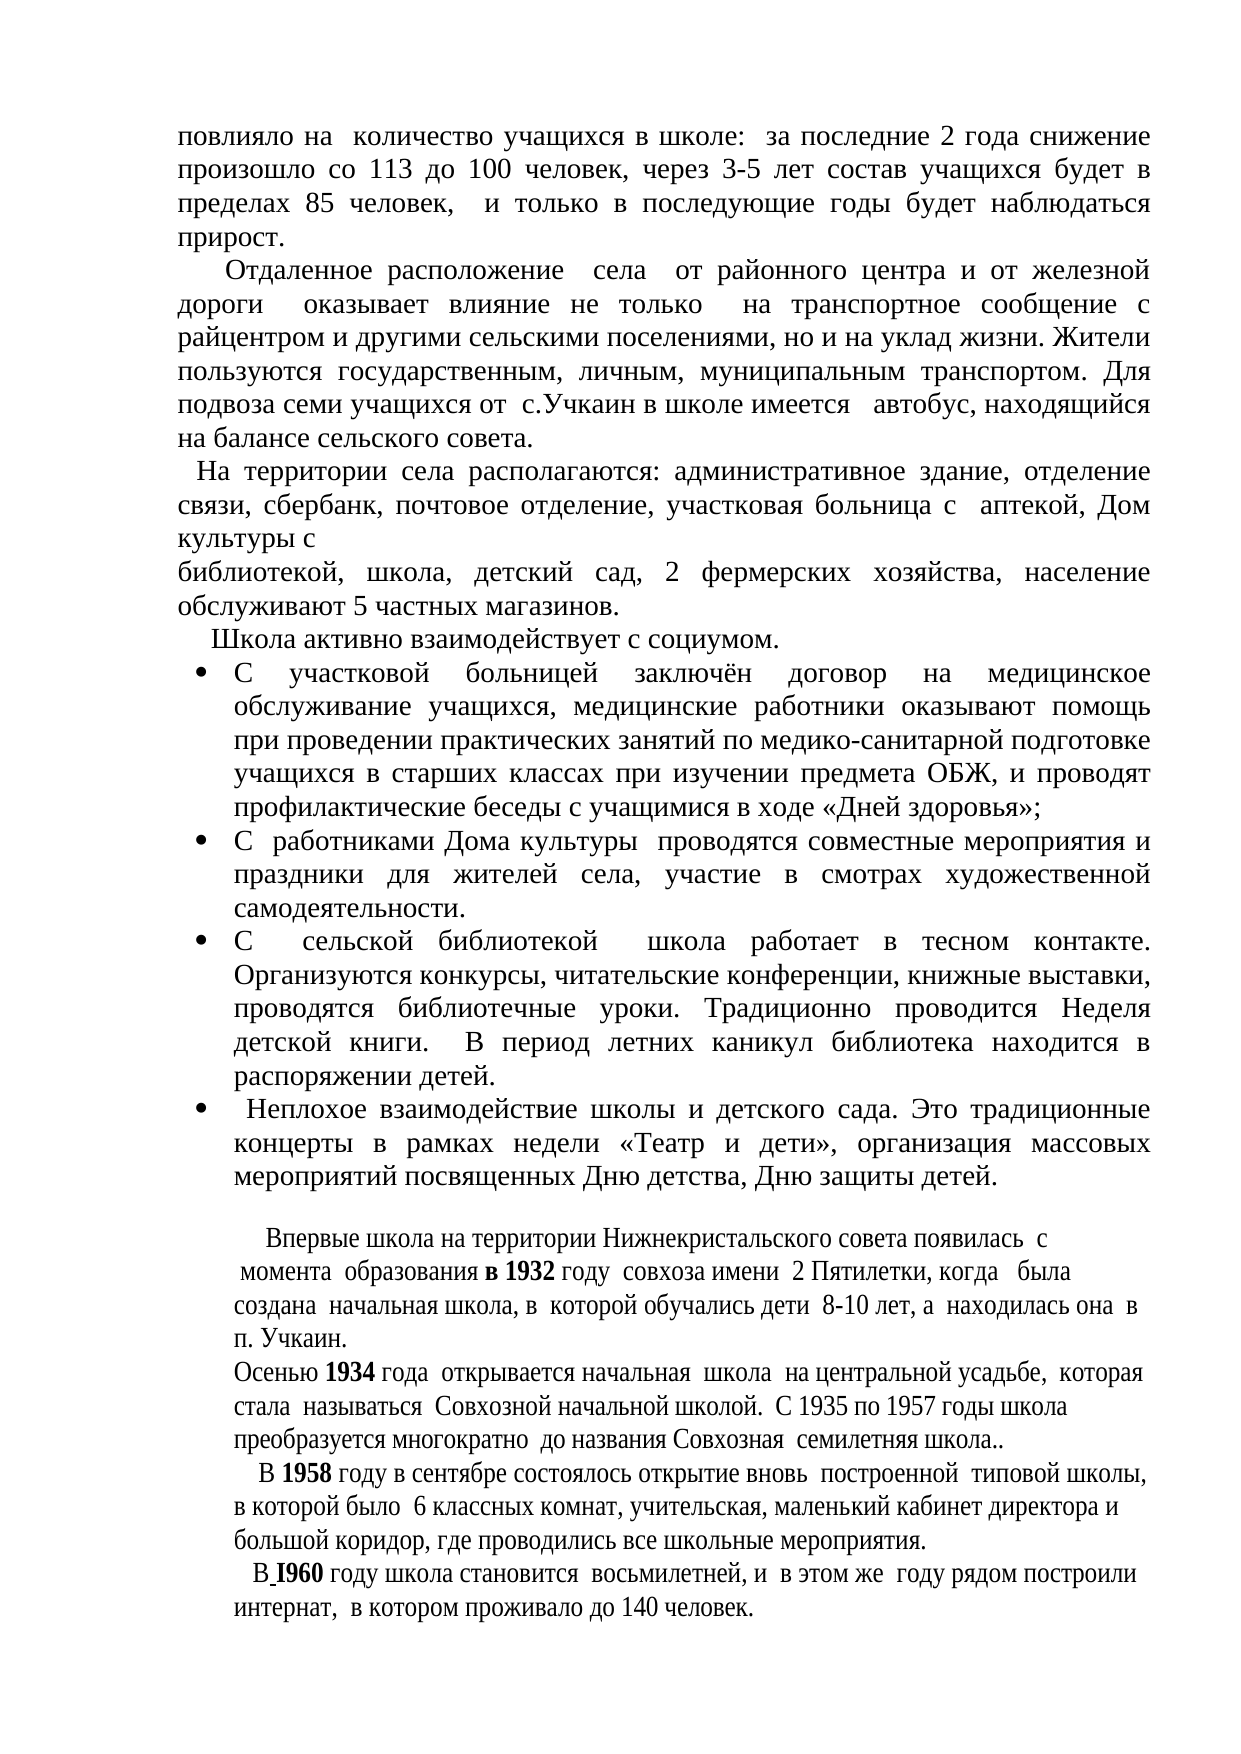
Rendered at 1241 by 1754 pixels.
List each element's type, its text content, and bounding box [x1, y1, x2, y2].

text Осенью 1934 года открывается начальная школа на центральной усадьбе, которая стала называться Совхозной начальной школой. С 1935 по 1957 годы школа преобразуется многократно до названия Совхозная семилетняя школа.. [233, 1354, 1152, 1455]
text Отдаленное расположение села от районного центра и от железной дороги оказывает влияние не только на транспортное сообщение с райцентром и другими сельскими поселениями, но и на уклад жизни. Жители пользуются государственным, личным, муниципальным транспортом. Для подвоза семи учащихся от с.Учкаин в школе имеется автобус, находящийся на балансе сельского совета. [177, 252, 1152, 453]
text Школа активно взаимодействует с социумом. [177, 621, 1152, 655]
list С работниками Дома культуры проводятся совместные мероприятия и праздники для жителей села, участие в смотрах художественной самодеятельности. [196, 823, 1152, 923]
text библиотекой, школа, детский сад, 2 фермерских хозяйства, население обслуживают 5 частных магазинов. [177, 554, 1152, 621]
list С сельской библиотекой школа работает в тесном контакте. Организуются конкурсы, читательские конференции, книжные выставки, проводятся библиотечные уроки. Традиционно проводится Неделя детской книги. В период летних каникул библиотека находится в распоряжении детей. [196, 923, 1152, 1091]
list Неплохое взаимодействие школы и детского сада. Это традиционные концерты в рамках недели «Театр и дети», организация массовых мероприятий посвященных Дню детства, Дню защиты детей. [196, 1091, 1152, 1192]
text момента образования в 1932 году совхоза имени 2 Пятилетки, когда была создана начальная школа, в которой обучались дети 8-10 лет, а находилась она в п. Учкаин. [233, 1253, 1152, 1354]
text В I960 году школа становится восьмилетней, и в этом же году рядом построили интернат, в котором проживало до 140 человек. [233, 1555, 1152, 1622]
text На территории села располагаются: административное здание, отделение связи, сбербанк, почтовое отделение, участковая больница с аптекой, Дом культуры с [177, 453, 1152, 554]
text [177, 118, 1152, 252]
list С участковой больницей заключён договор на медицинское обслуживание учащихся, медицинские работники оказывают помощь при проведении практических занятий по медико-санитарной подготовке учащихся в старших классах при изучении предмета ОБЖ, и проводят профилактические беседы с учащимися в ходе «Дней здоровья»; [196, 655, 1152, 823]
text В 1958 году в сентябре состоялось открытие вновь построенной типовой школы, в которой было 6 классных комнат, учительская, маленький кабинет директора и большой коридор, где проводились все школьные мероприятия. [233, 1455, 1152, 1555]
text Впервые школа на территории Нижнекристальского совета появилась с [233, 1220, 1152, 1253]
